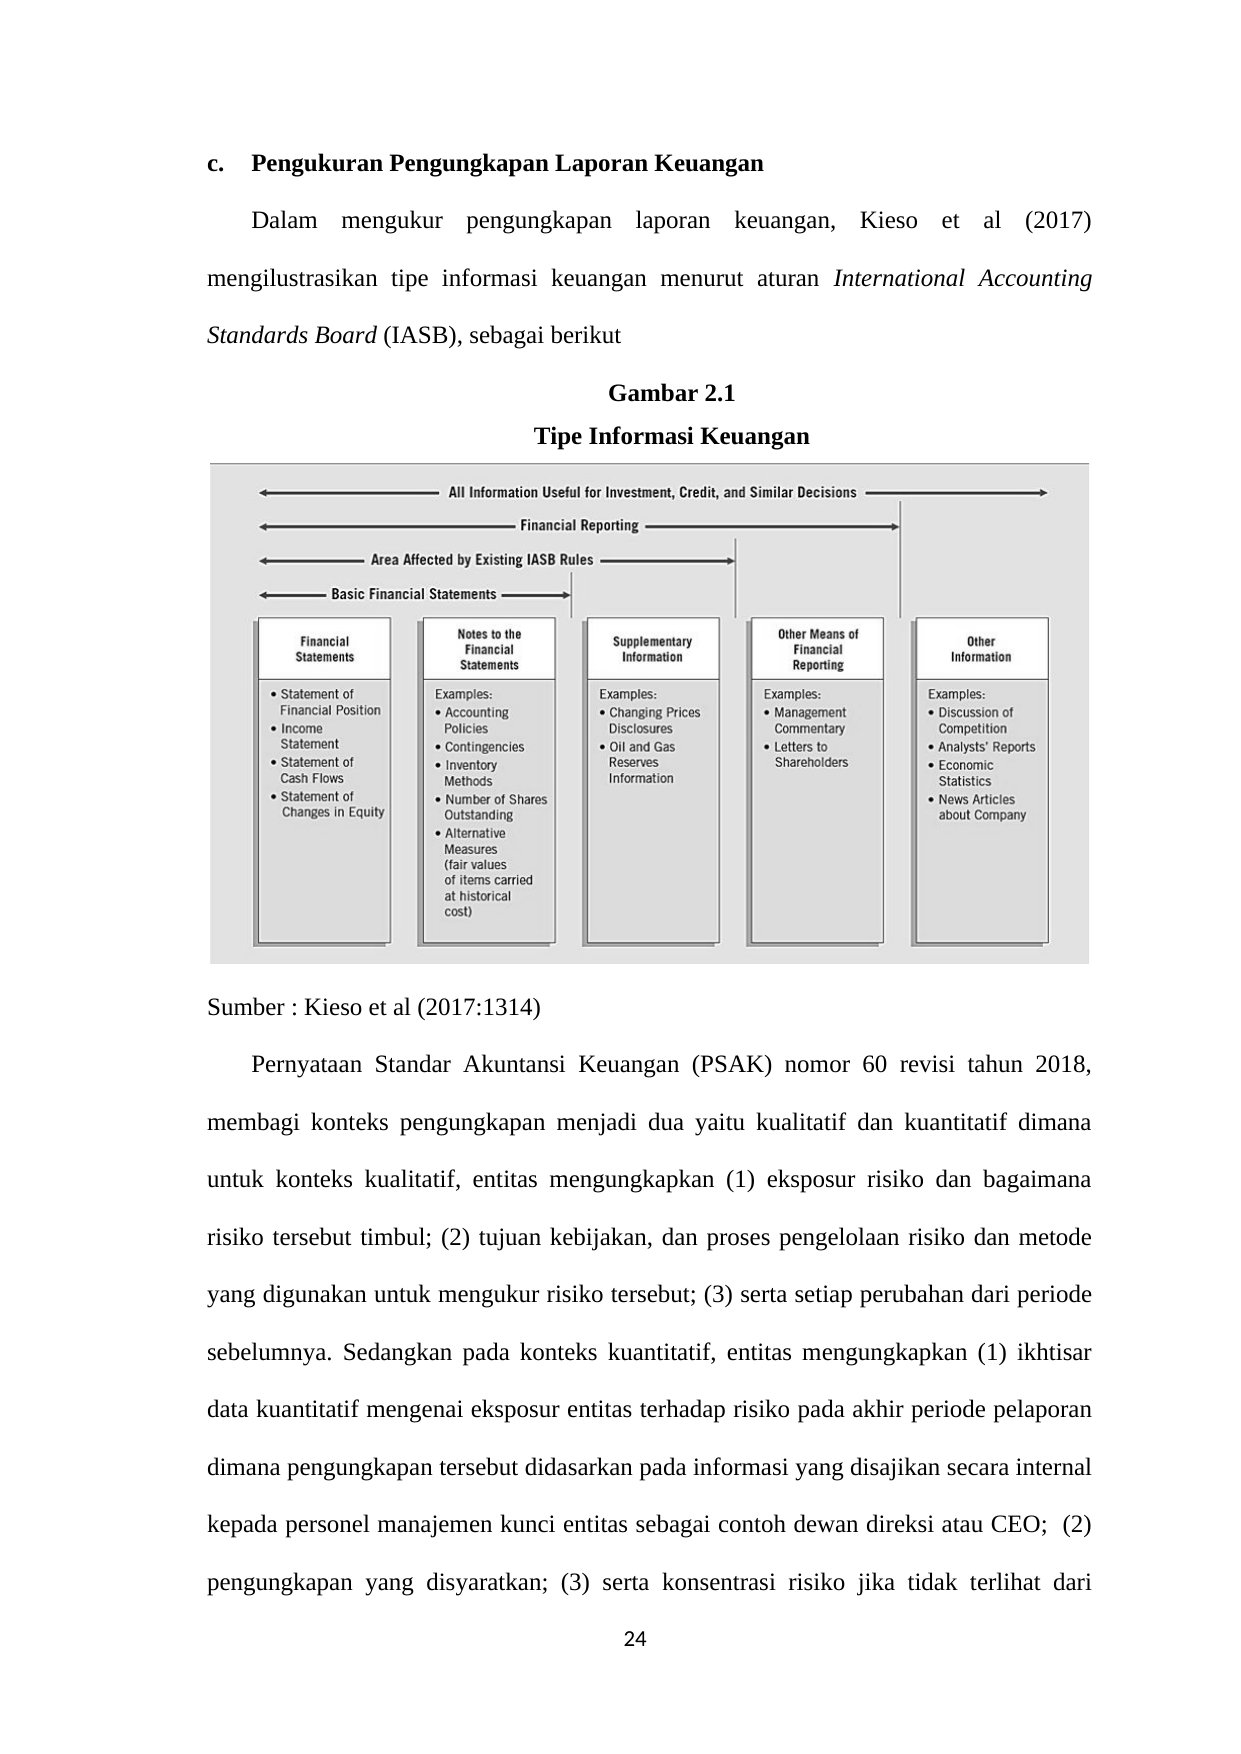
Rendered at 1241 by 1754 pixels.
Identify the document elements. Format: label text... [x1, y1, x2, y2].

text Tipe Informasi Keuangan [207, 421, 1092, 449]
text Dalam mengukur pengungkapan laporan keuangan, Kieso et al (2017) mengilustrasikan tipe informasi keuangan menurut aturan International Accounting Standards Board (IASB), sebagai berikut [207, 205, 1092, 349]
text Gambar 2.1 [207, 378, 1092, 406]
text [207, 1049, 1092, 1596]
text Sumber : Kieso et al (2017:1314) [177, 992, 1092, 1021]
list Pengukuran Pengungkapan Laporan Keuangan [207, 148, 1092, 176]
